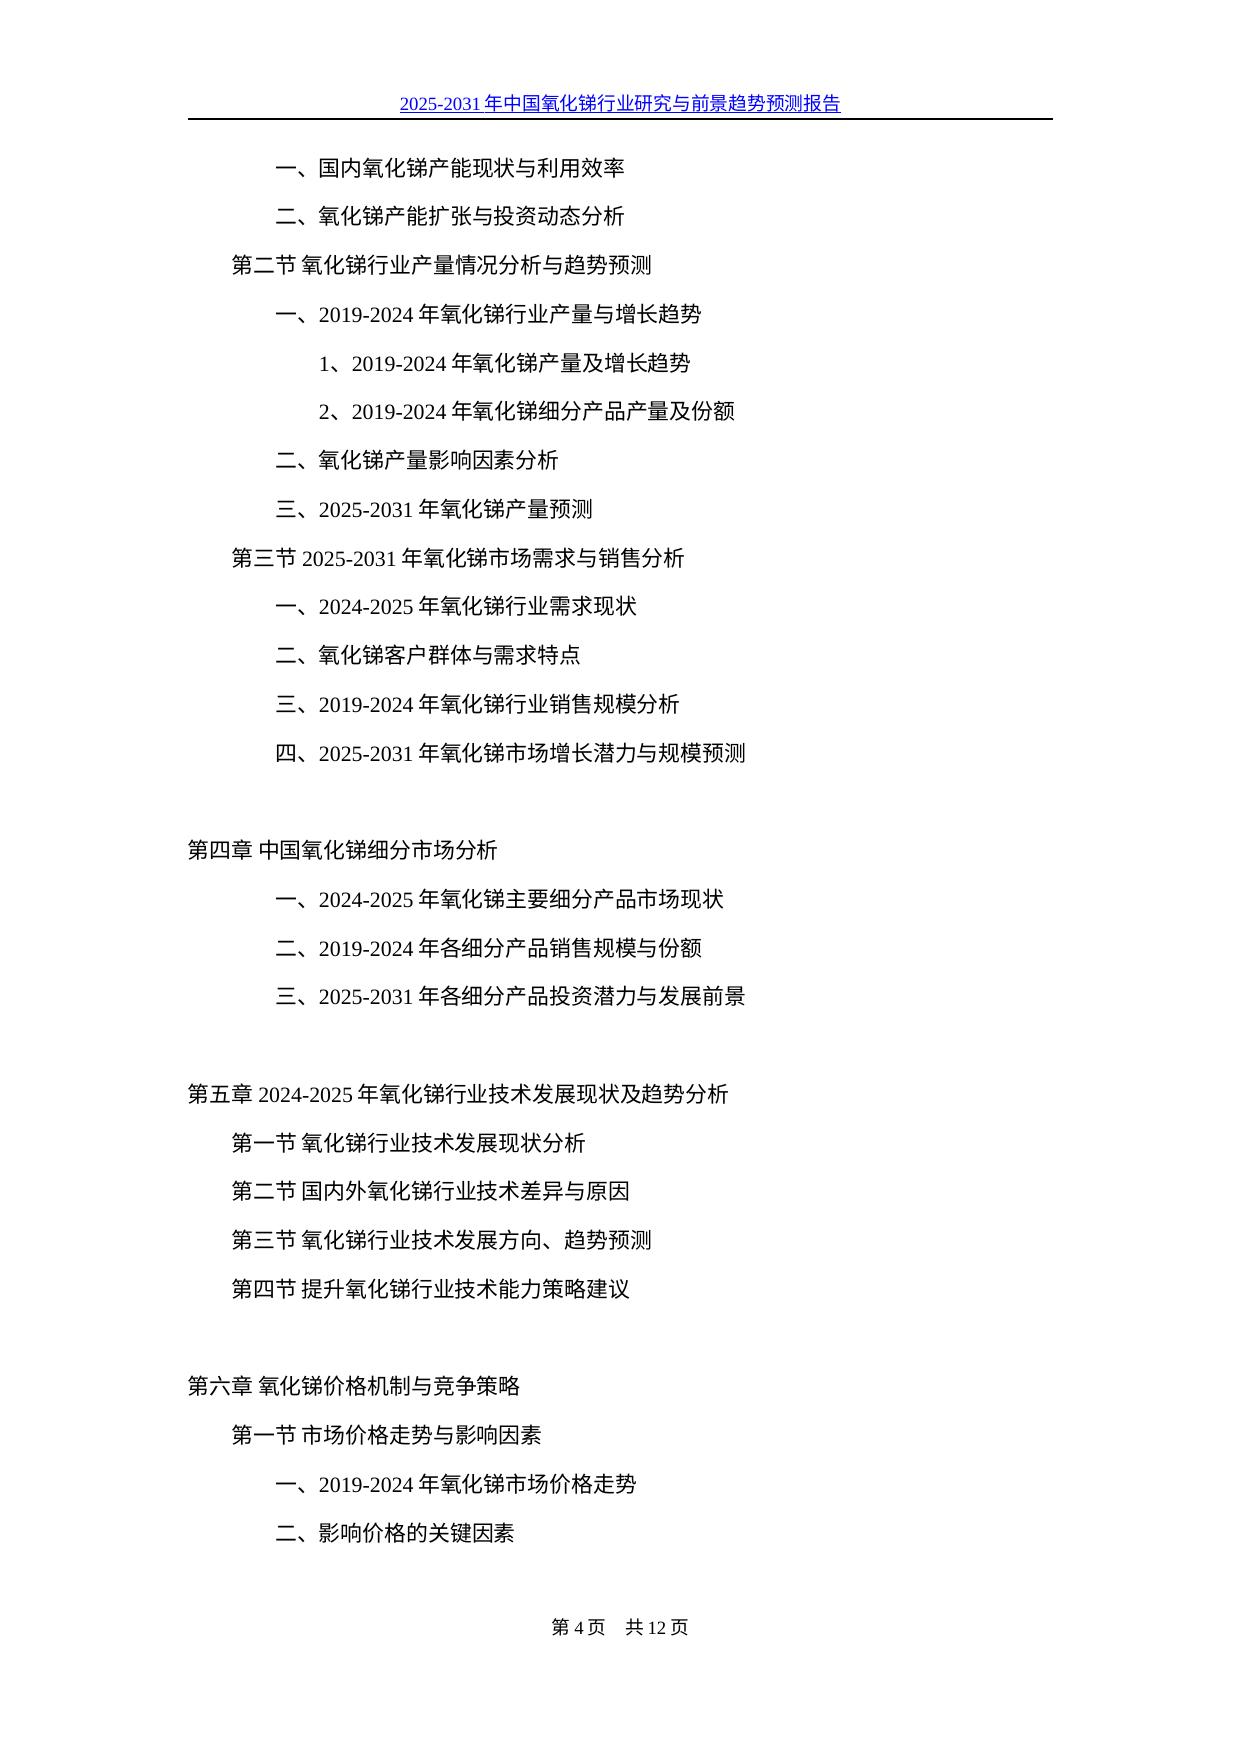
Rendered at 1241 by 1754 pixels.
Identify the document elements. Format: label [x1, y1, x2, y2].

text [187, 150, 1053, 1548]
